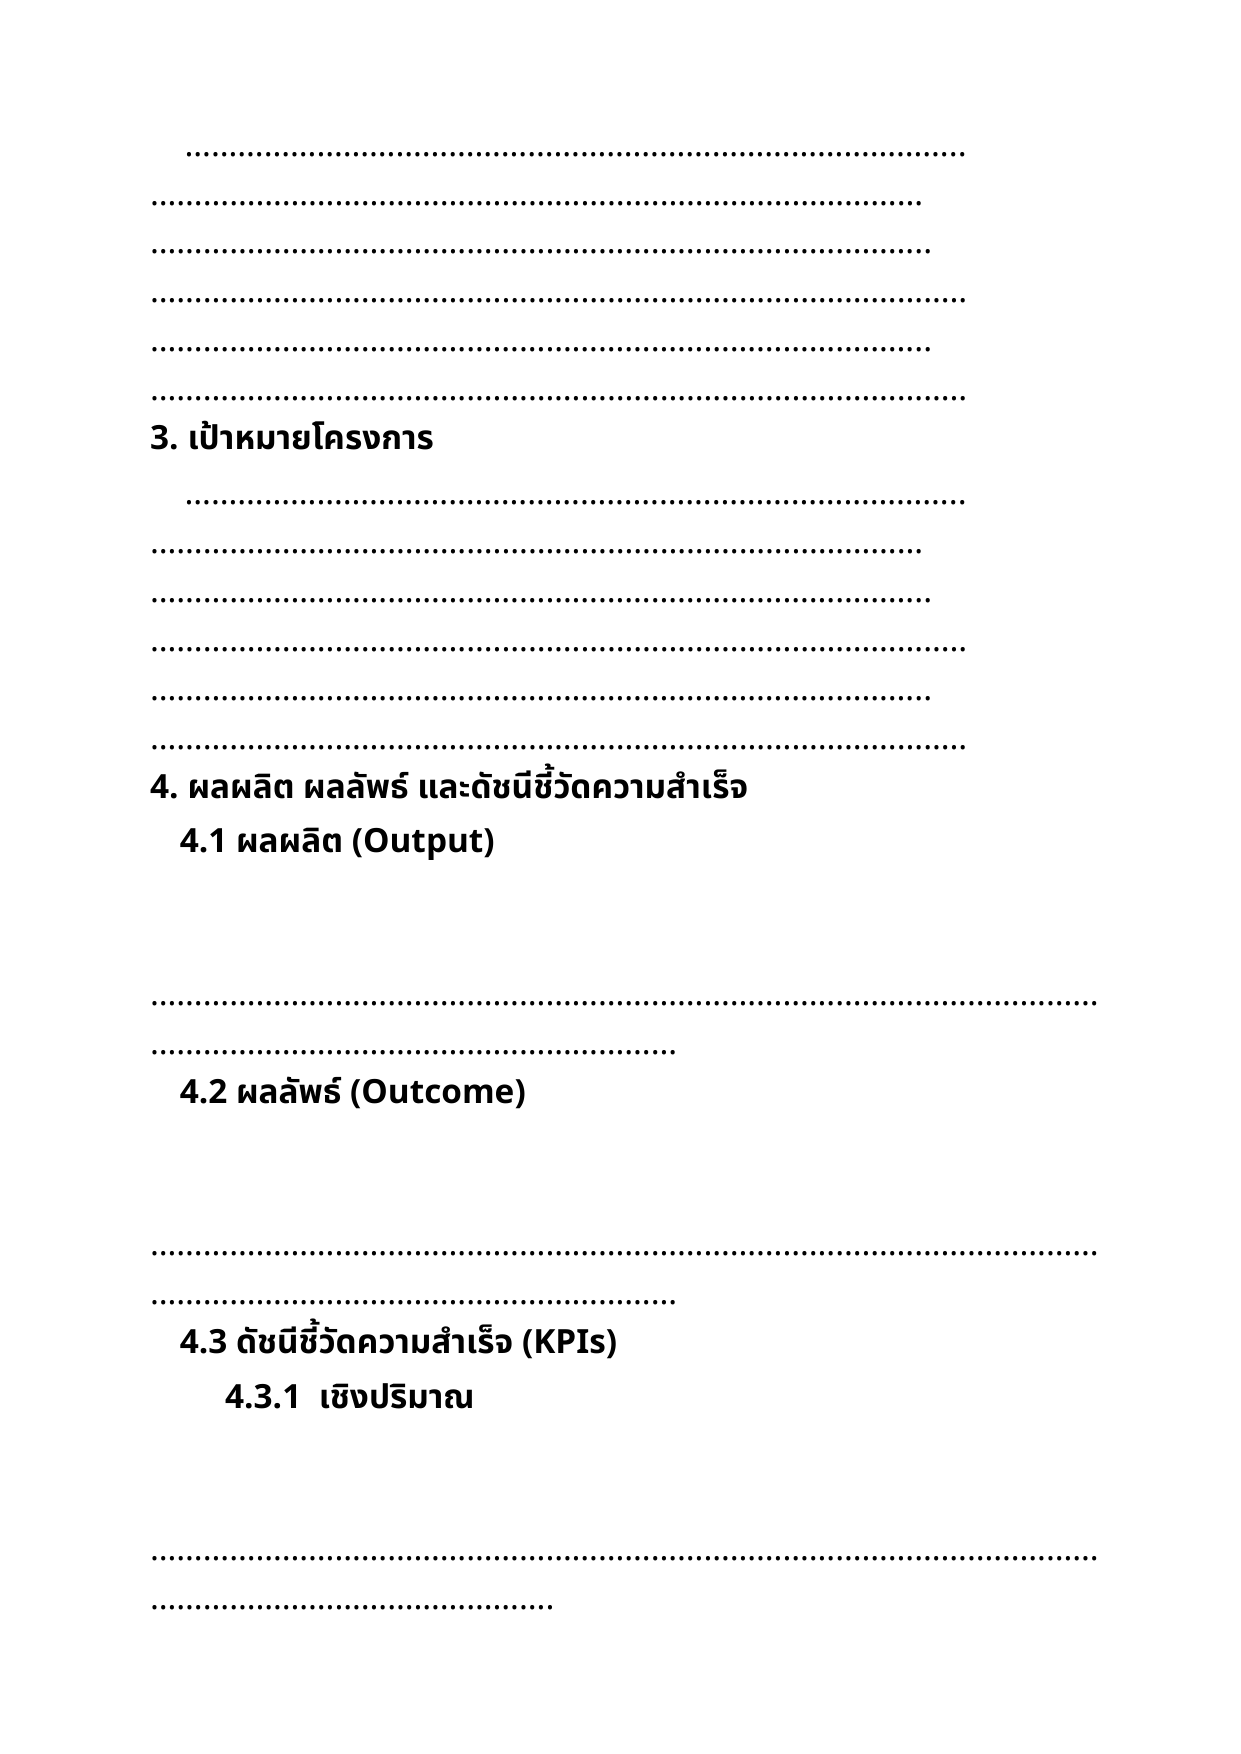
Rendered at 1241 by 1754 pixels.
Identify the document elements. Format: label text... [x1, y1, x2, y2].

text 4. ผลผลิต ผลลัพธ์ และดัชนีชี้วัดความสำเร็จ [150, 762, 1122, 813]
text 4.2 ผลลัพธ์ (Outcome) [150, 1067, 1122, 1118]
text 4.1 ผลผลิต (Output) [150, 817, 1122, 868]
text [150, 1427, 1122, 1619]
text …………………………………………………………………………………………………………………………………………………… [150, 1122, 1122, 1314]
text 4.3.1 เชิงปริมาณ [150, 1372, 1122, 1423]
text 3. เป้าหมายโครงการ [150, 414, 1122, 465]
text ……………………………………………………………………………..………………………………….…………………………………………….. [150, 567, 1122, 661]
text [150, 218, 1122, 313]
text …………………………………………………………………………………………………………………………………………………… [150, 872, 1122, 1064]
text ……………………………………………………………………………..………………………………….…………………………………………….. [150, 664, 1122, 759]
text 4.3 ดัชนีชี้วัดความสำเร็จ (KPIs) [150, 1318, 1122, 1368]
text ……………………………………………………………………………..………………………………….………………………………………… [150, 469, 1122, 563]
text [150, 316, 1122, 411]
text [150, 120, 1122, 215]
